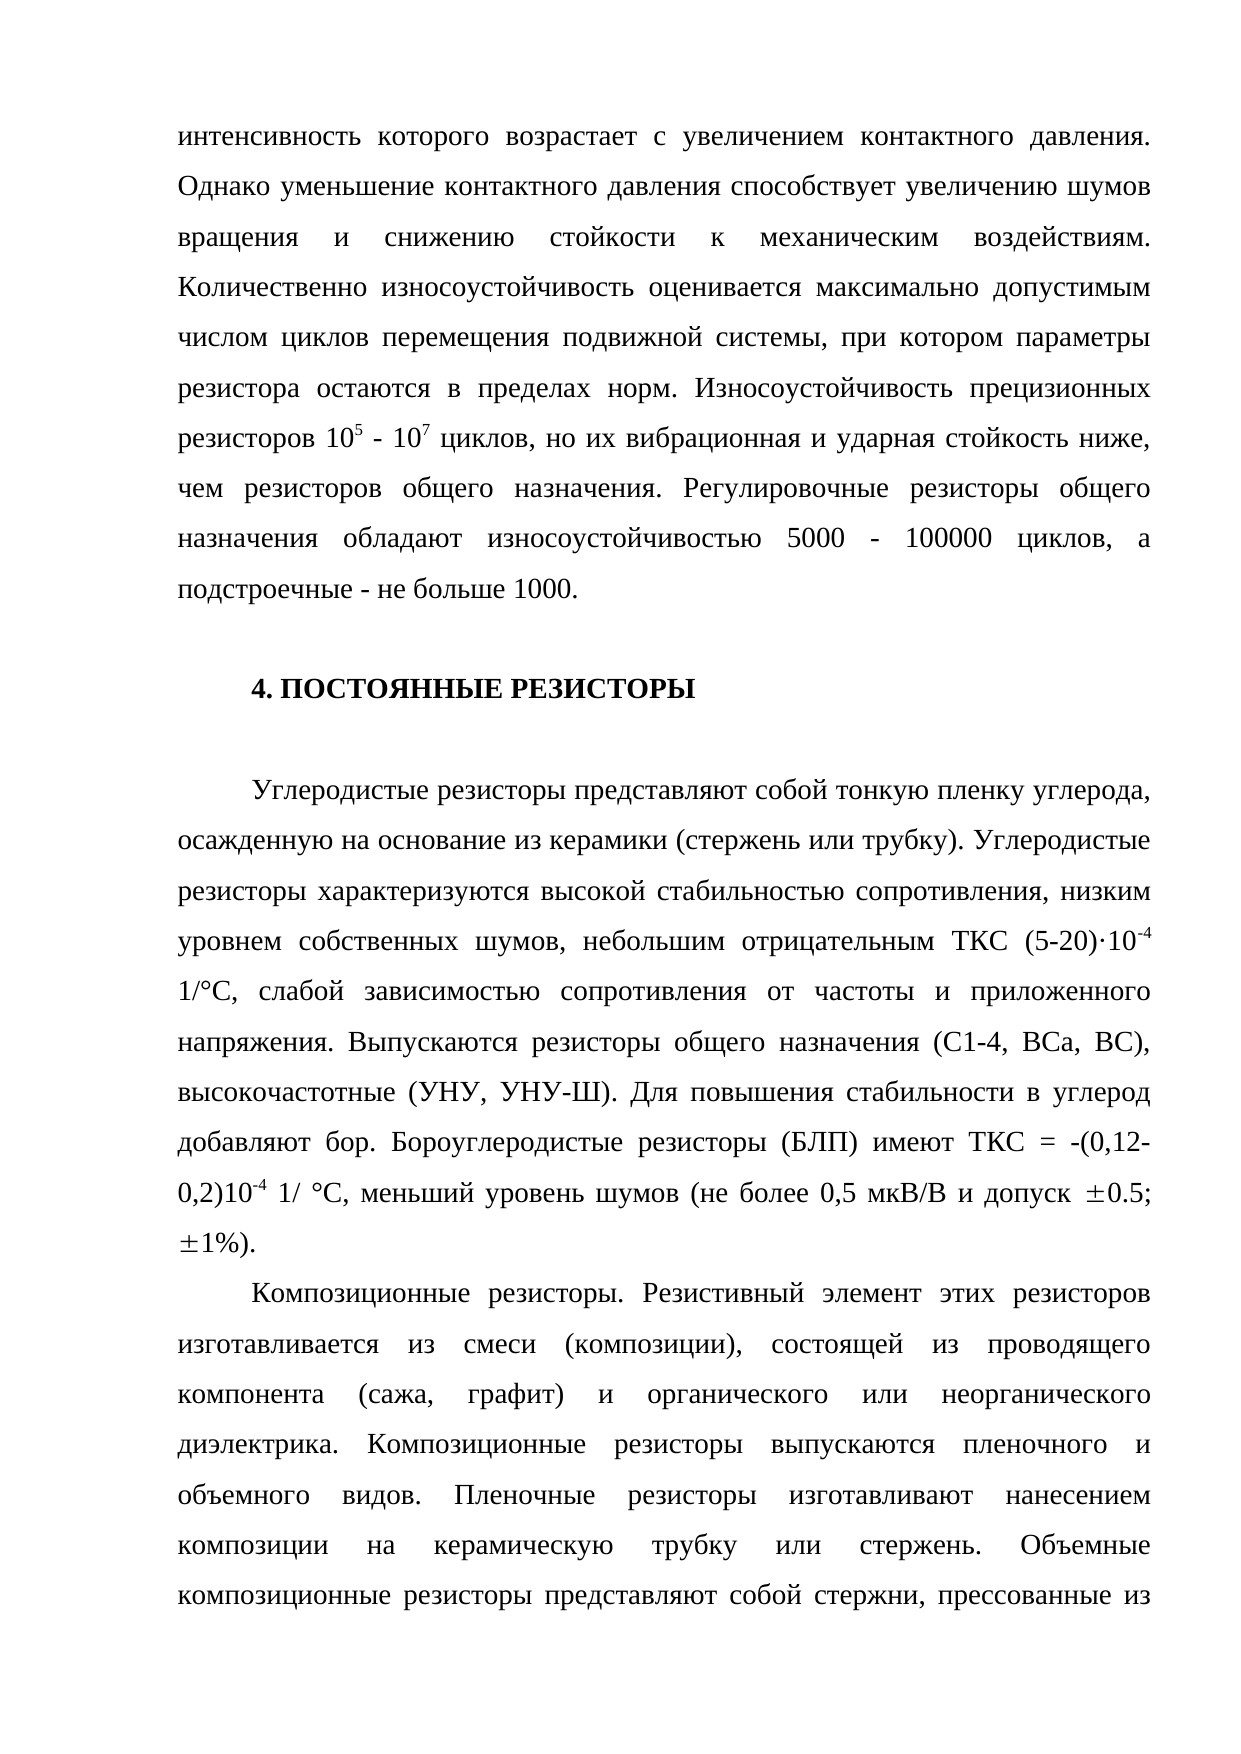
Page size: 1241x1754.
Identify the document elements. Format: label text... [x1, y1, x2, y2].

text Углеродистые резисторы представляют собой тонкую пленку углерода, осажденную на основание из керамики (стержень или трубку). Углеродистые резисторы характеризуются высокой стабильностью сопротивления, низким уровнем собственных шумов, небольшим отрицательным ТКС (5-20)·10-4 1/°C, слабой зависимостью сопротивления от частоты и приложенного напряжения. Выпускаются резисторы общего назначения (С1-4, ВСа, ВС), высокочастотные (УНУ, УНУ-Ш). Для повышения стабильности в углерод добавляют бор. Бороуглеродистые резисторы (БЛП) имеют ТКС = -(0,12-0,2)10-4 1/ °C, меньший уровень шумов (не более 0,5 мкВ/В и допуск 0.5; 1%). [177, 772, 1152, 1259]
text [177, 118, 1152, 604]
text 4. Постоянные резисторы [177, 672, 1152, 705]
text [177, 1276, 1152, 1611]
